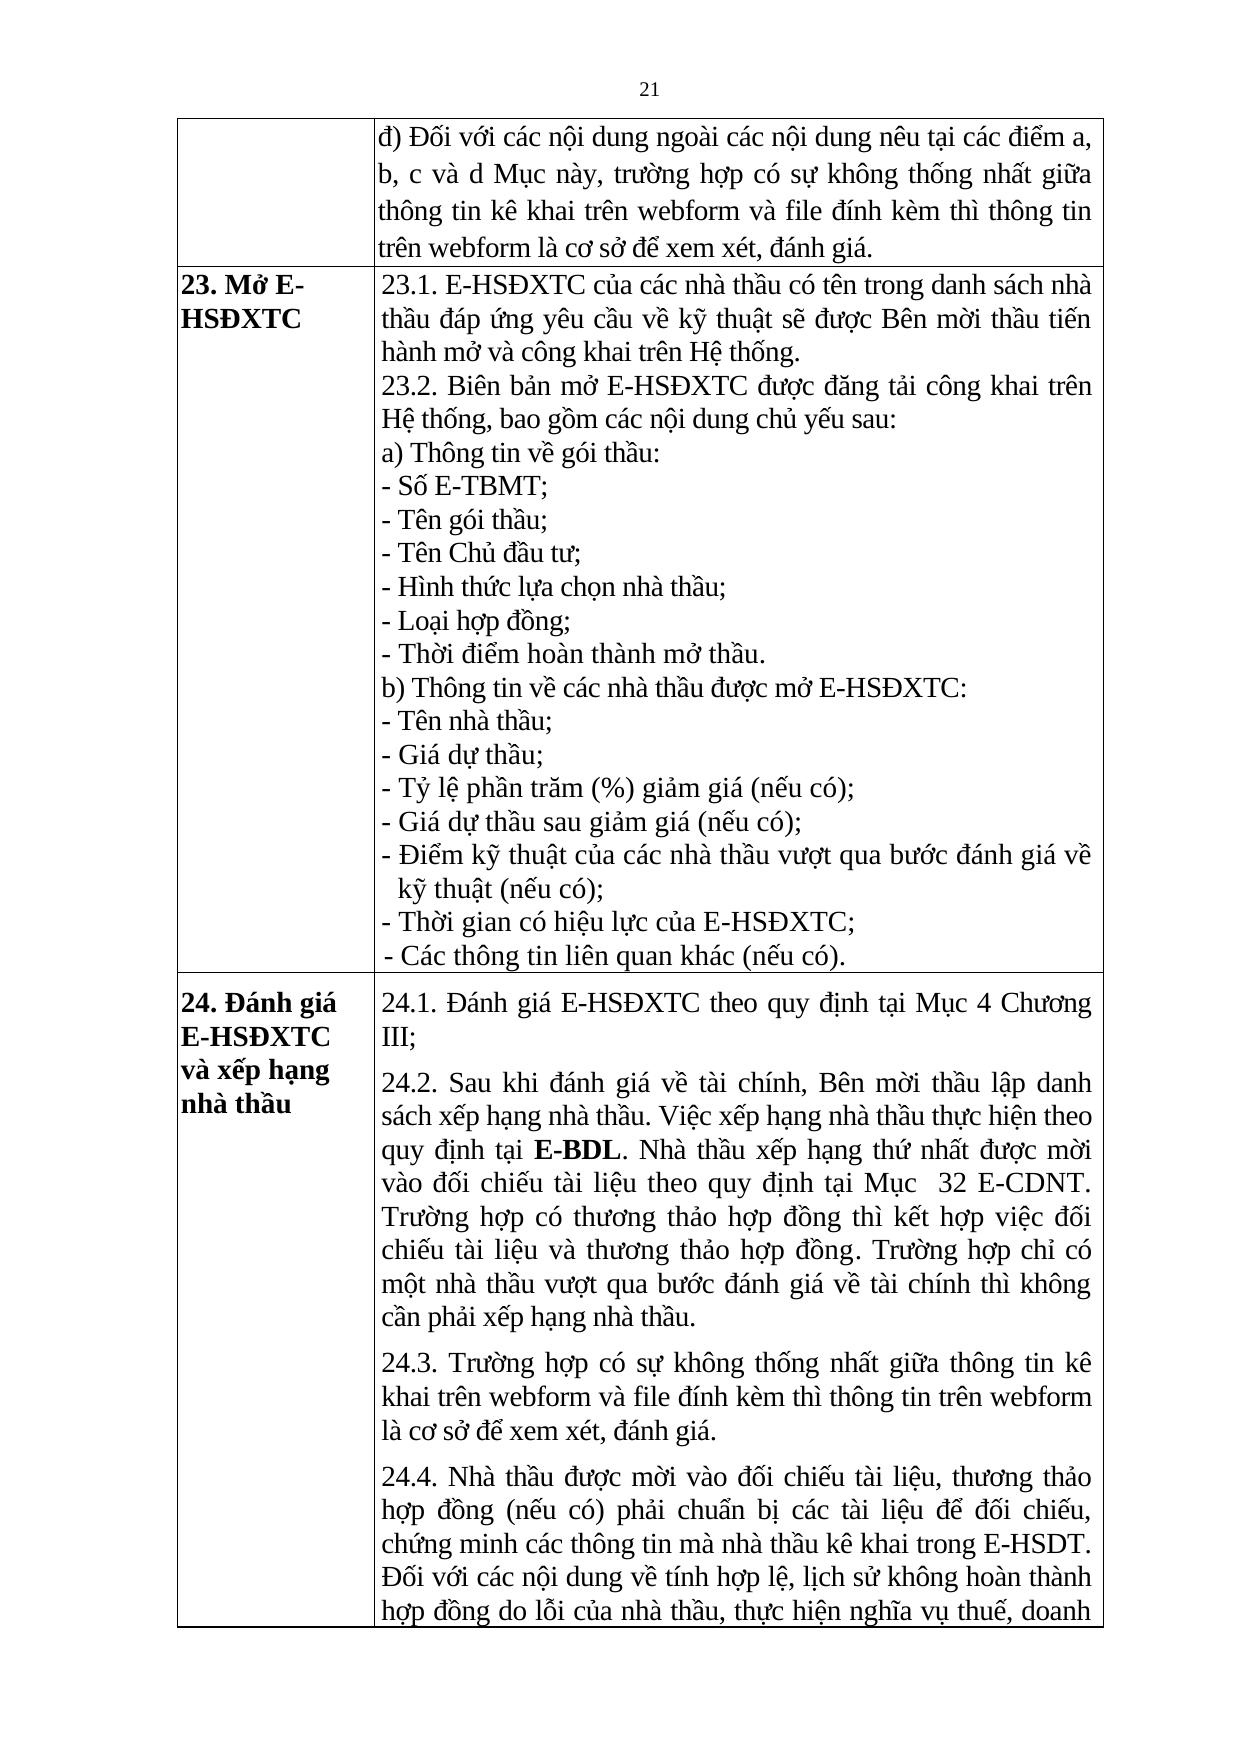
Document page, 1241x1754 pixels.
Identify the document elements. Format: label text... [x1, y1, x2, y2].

table_cell 23.1. E-HSĐXTC của các nhà thầu có tên trong danh sách nhà thầu đáp ứng yêu cầu về kỹ thuật sẽ được Bên mời thầu tiến hành mở và công khai trên Hệ thống. 23.2. Biên bản mở E-HSĐXTC được đăng tải công khai trên Hệ thống, bao gồm các nội dung chủ yếu sau: a) Thông tin về gói thầu: - Số E-TBMT; - Tên gói thầu; - Tên Chủ đầu tư; - Hình thức lựa chọn nhà thầu; - Loại hợp đồng; - Thời điểm hoàn thành mở thầu. b) Thông tin về các nhà thầu được mở E-HSĐXTC: - Tên nhà thầu; - Giá dự thầu; - Tỷ lệ phần trăm (%) giảm giá (nếu có); - Giá dự thầu sau giảm giá (nếu có); - Điểm kỹ thuật của các nhà thầu vượt qua bước đánh giá về kỹ thuật (nếu có); - Thời gian có hiệu lực của E-HSĐXTC; - Các thông tin liên quan khác (nếu có). [375, 267, 1103, 972]
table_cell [178, 119, 374, 266]
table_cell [375, 973, 1103, 1626]
table_cell 23. Mở E-HSĐXTC [178, 267, 374, 972]
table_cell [375, 119, 1103, 266]
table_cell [178, 973, 374, 1626]
